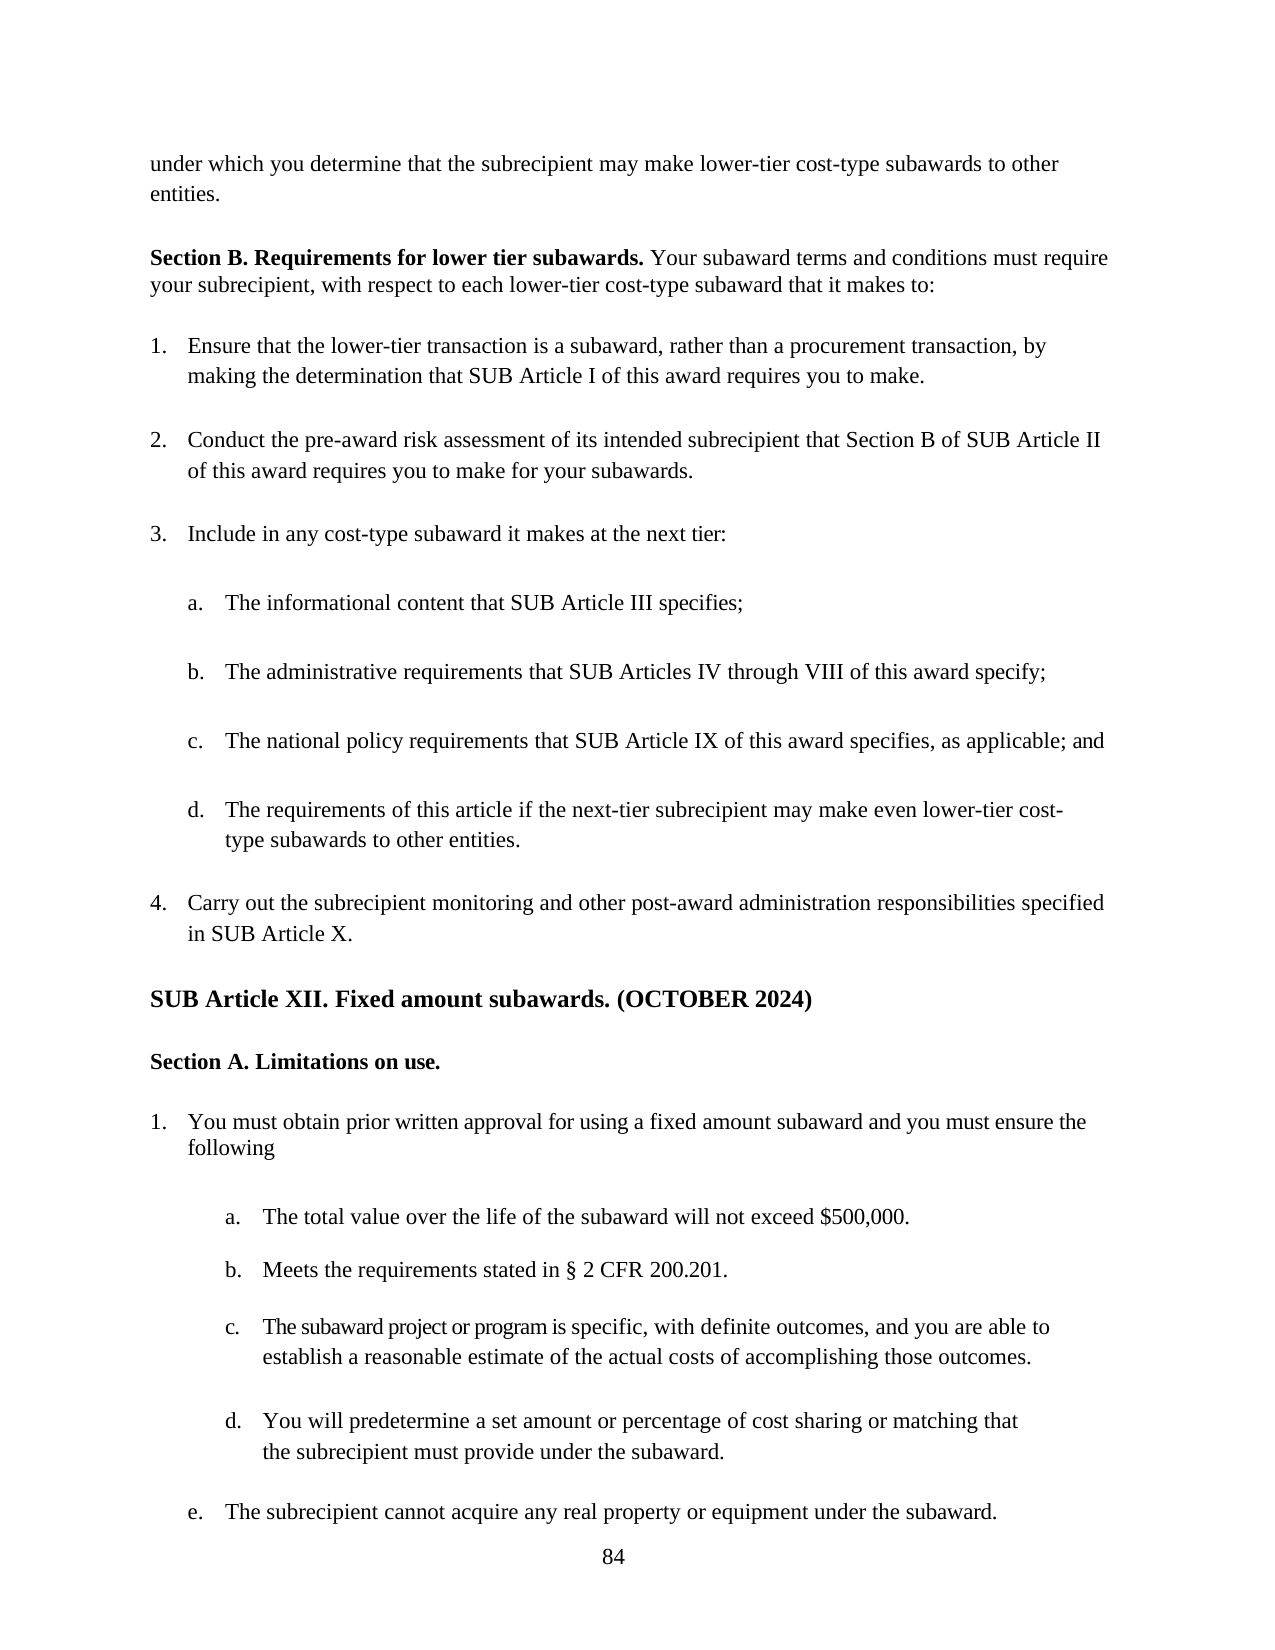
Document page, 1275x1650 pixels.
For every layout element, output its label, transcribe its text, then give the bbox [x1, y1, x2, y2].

list Include in any cost-type subaward it makes at the next tier: [150, 520, 1137, 546]
list You must obtain prior written approval for using a fixed amount subaward and you must ensure the following [150, 1108, 1137, 1161]
list The administrative requirements that SUB Articles IV through VIII of this award specify; [187, 658, 1137, 684]
list Meets the requirements stated in § 2 CFR 200.201. [225, 1256, 1137, 1282]
list Carry out the subrecipient monitoring and other post-award administration responsibilities specified in SUB Article X. [150, 889, 1124, 946]
list Conduct the pre-award risk assessment of its intended subrecipient that Section B of SUB Article II of this award requires you to make for your subawards. [150, 427, 1122, 483]
subtitle SUB Article XII. Fixed amount subawards. (OCTOBER 2024) [150, 984, 1137, 1013]
text under which you determine that the subrecipient may make lower-tier cost-type subawards to other entities. [150, 150, 1085, 206]
list The requirements of this article if the next-tier subrecipient may make even lower-tier cost-type subawards to other entities. [187, 796, 1100, 852]
list The subrecipient cannot acquire any real property or equipment under the subaward. [187, 1498, 1137, 1525]
list The informational content that SUB Article III specifies; [187, 589, 1137, 615]
subtitle Section A. Limitations on use. [150, 1048, 1137, 1074]
list The total value over the life of the subaward will not exceed $500,000. [225, 1203, 1137, 1230]
list The national policy requirements that SUB Article IX of this award specifies, as applicable; and [187, 727, 1137, 753]
list You will predetermine a set amount or percentage of cost sharing or matching that the subrecipient must provide under the subaward. [225, 1407, 1025, 1464]
list Ensure that the lower-tier transaction is a subaward, rather than a procurement transaction, by making the determination that SUB Article I of this award requires you to make. [150, 332, 1116, 388]
list The subaward project or program is specific, with definite outcomes, and you are able to establish a reasonable estimate of the actual costs of accomplishing those outcomes. [225, 1313, 1057, 1369]
subtitle Section B. Requirements for lower tier subawards. Your subaward terms and conditions must require your subrecipient, with respect to each lower-tier cost-type subaward that it makes to: [150, 244, 1137, 297]
